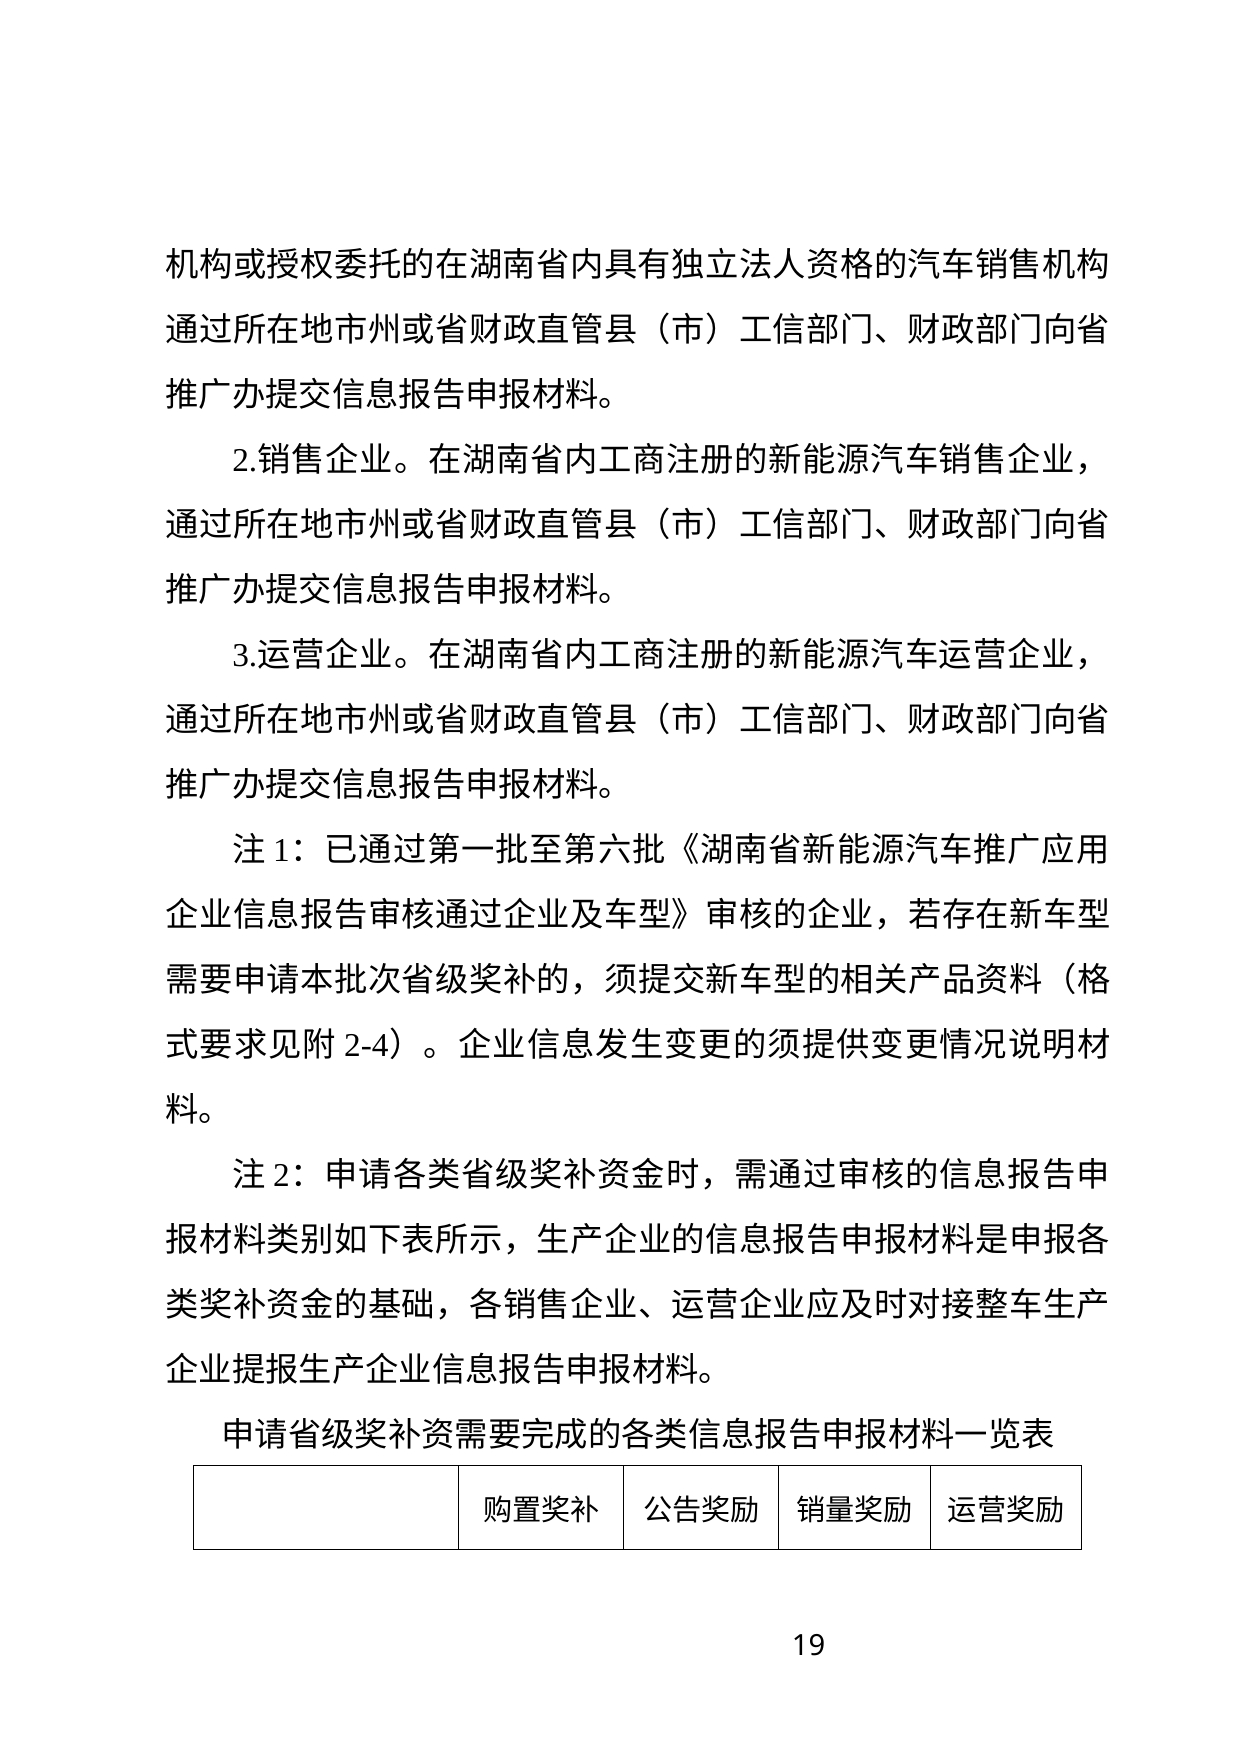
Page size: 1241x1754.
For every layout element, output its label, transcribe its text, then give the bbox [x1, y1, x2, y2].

table_header 购置奖补 [459, 1466, 623, 1549]
table_header [194, 1466, 458, 1549]
list 申请省级奖补资需要完成的各类信息报告申报材料一览表 [165, 1400, 1110, 1465]
table_header 运营奖励 [931, 1466, 1081, 1549]
list 2.销售企业。在湖南省内工商注册的新能源汽车销售企业，通过所在地市州或省财政直管县（市）工信部门、财政部门向省推广办提交信息报告申报材料。 [165, 425, 1110, 620]
table_header 公告奖励 [624, 1466, 778, 1549]
list 注1：已通过第一批至第六批《湖南省新能源汽车推广应用企业信息报告审核通过企业及车型》审核的企业，若存在新车型需要申请本批次省级奖补的，须提交新车型的相关产品资料（格式要求见附2-4）。企业信息发生变更的须提供变更情况说明材料。 [165, 815, 1110, 1140]
list 3.运营企业。在湖南省内工商注册的新能源汽车运营企业，通过所在地市州或省财政直管县（市）工信部门、财政部门向省推广办提交信息报告申报材料。 [165, 620, 1110, 815]
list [165, 230, 1110, 425]
table_header 销量奖励 [779, 1466, 930, 1549]
list 注2：申请各类省级奖补资金时，需通过审核的信息报告申报材料类别如下表所示，生产企业的信息报告申报材料是申报各类奖补资金的基础，各销售企业、运营企业应及时对接整车生产企业提报生产企业信息报告申报材料。 [165, 1140, 1110, 1400]
